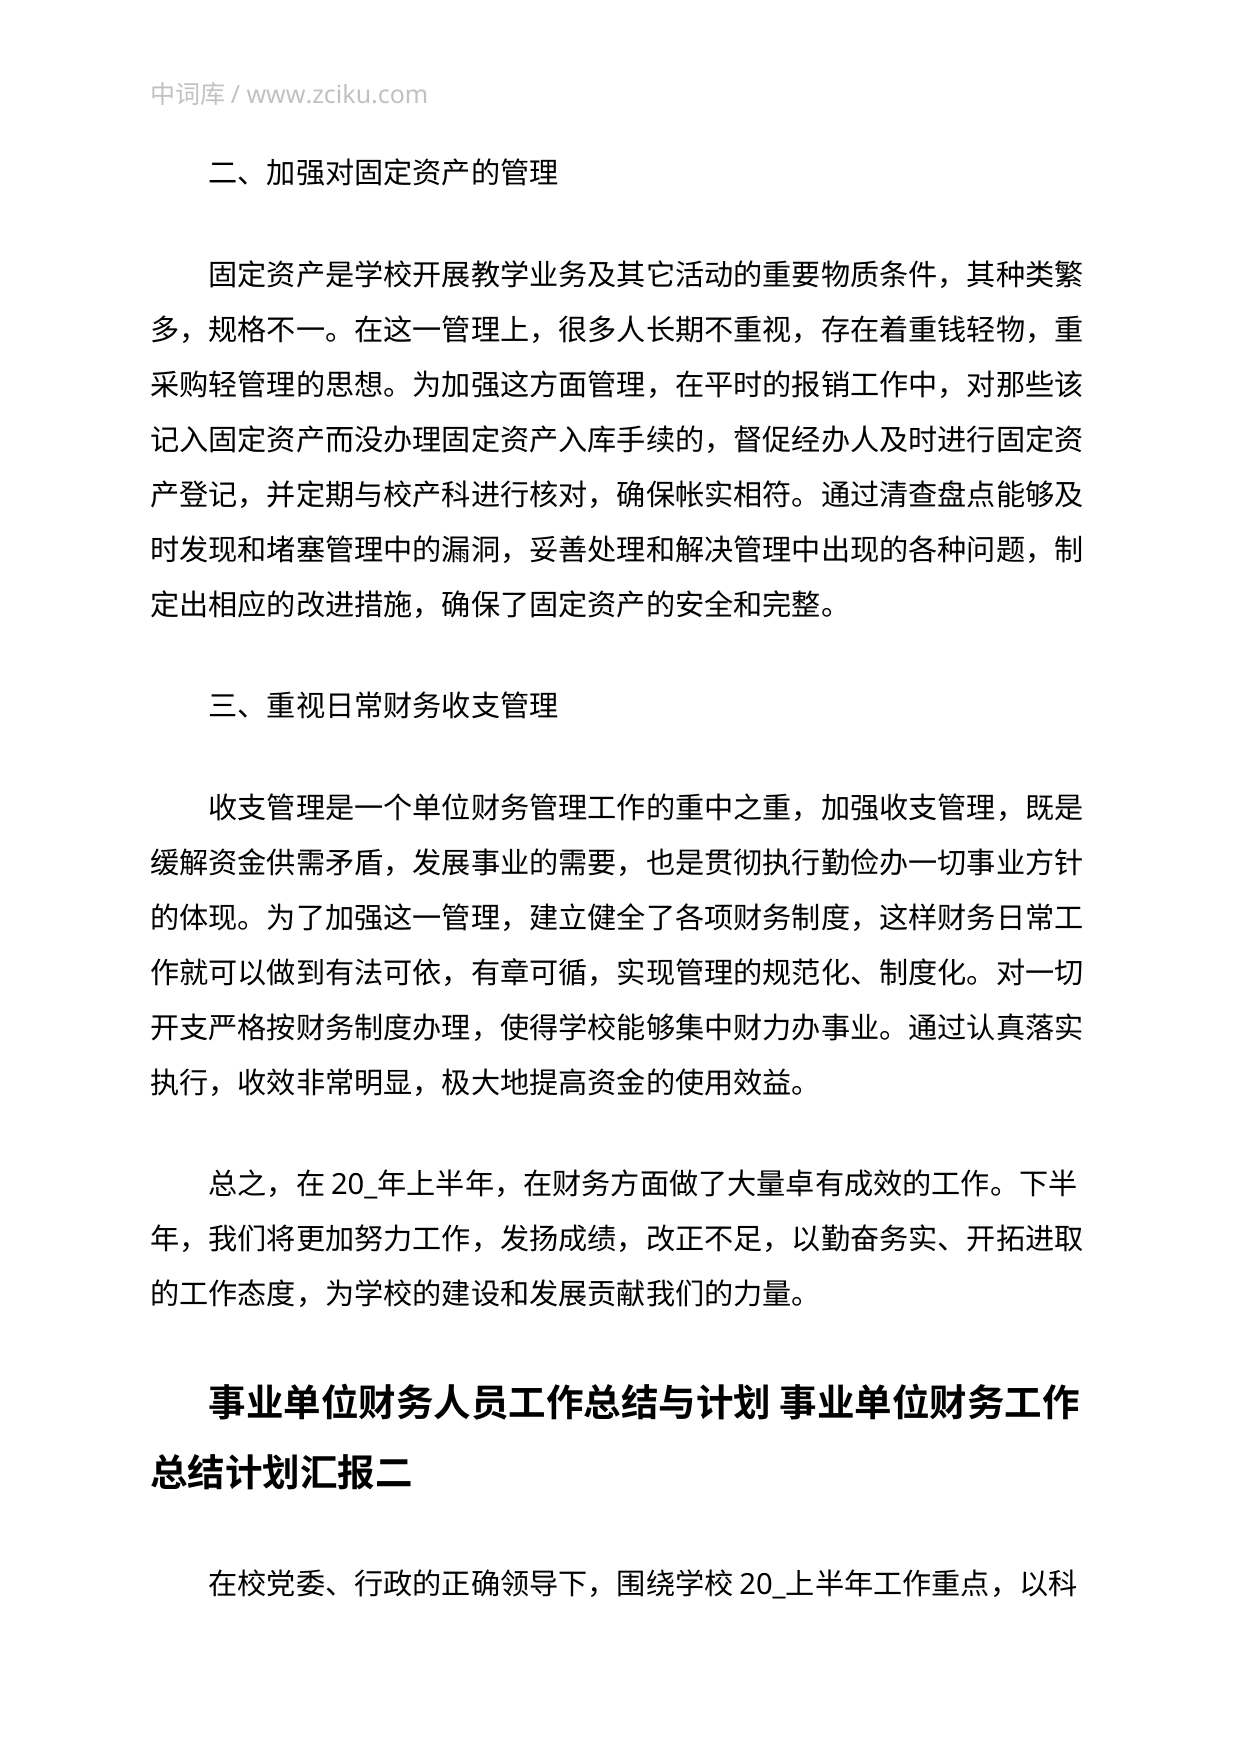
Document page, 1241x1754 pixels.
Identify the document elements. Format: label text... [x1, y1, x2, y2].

text 二、加强对固定资产的管理 [150, 150, 1090, 192]
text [150, 1561, 1090, 1603]
text 三、重视日常财务收支管理 [150, 683, 1090, 725]
text 收支管理是一个单位财务管理工作的重中之重，加强收支管理，既是缓解资金供需矛盾，发展事业的需要，也是贯彻执行勤俭办一切事业方针的体现。为了加强这一管理，建立健全了各项财务制度，这样财务日常工作就可以做到有法可依，有章可循，实现管理的规范化、制度化。对一切开支严格按财务制度办理，使得学校能够集中财力办事业。通过认真落实执行，收效非常明显，极大地提高资金的使用效益。 [150, 785, 1090, 1101]
text 事业单位财务人员工作总结与计划 事业单位财务工作总结计划汇报二 [150, 1373, 1090, 1497]
text 总之，在20_年上半年，在财务方面做了大量卓有成效的工作。下半年，我们将更加努力工作，发扬成绩，改正不足，以勤奋务实、开拓进取的工作态度，为学校的建设和发展贡献我们的力量。 [150, 1161, 1090, 1313]
text 固定资产是学校开展教学业务及其它活动的重要物质条件，其种类繁多，规格不一。在这一管理上，很多人长期不重视，存在着重钱轻物，重采购轻管理的思想。为加强这方面管理，在平时的报销工作中，对那些该记入固定资产而没办理固定资产入库手续的，督促经办人及时进行固定资产登记，并定期与校产科进行核对，确保帐实相符。通过清查盘点能够及时发现和堵塞管理中的漏洞，妥善处理和解决管理中出现的各种问题，制定出相应的改进措施，确保了固定资产的安全和完整。 [150, 252, 1090, 623]
